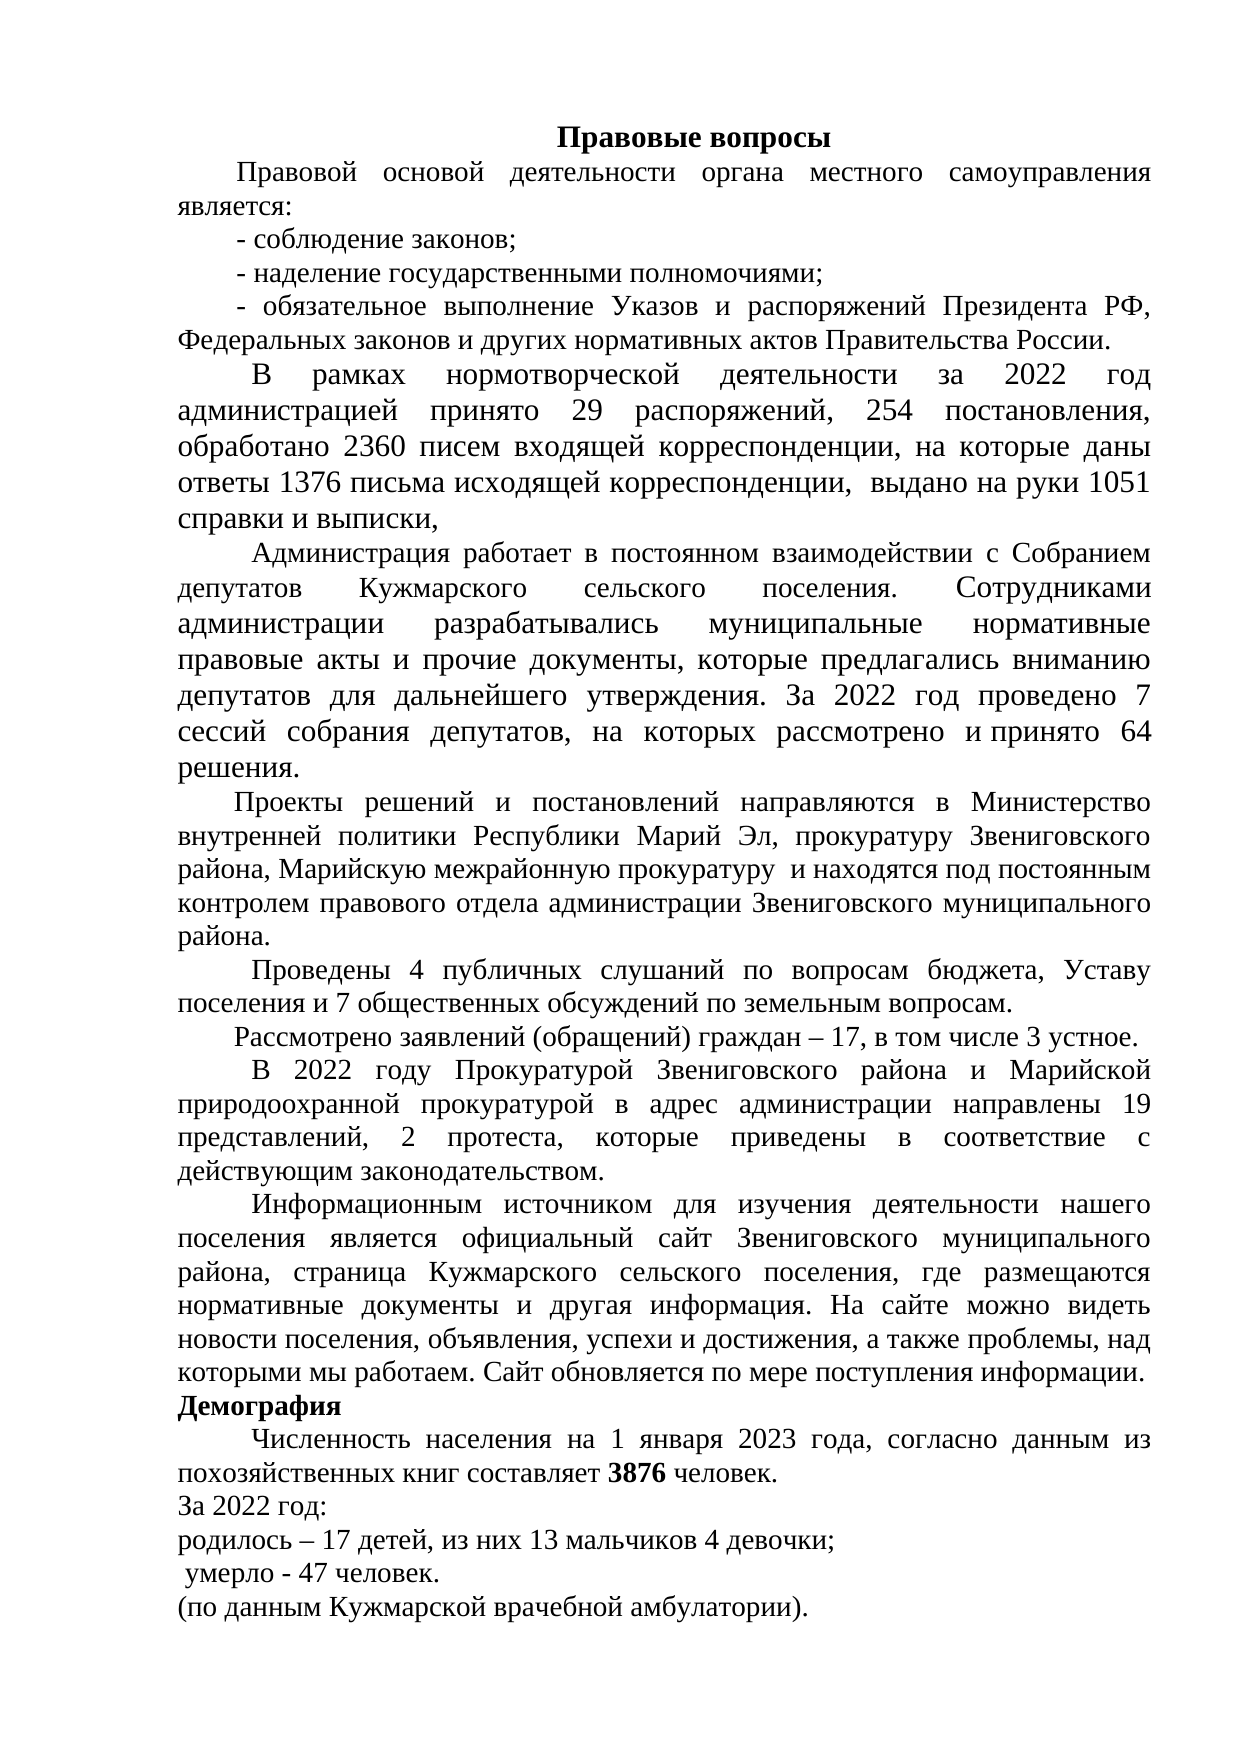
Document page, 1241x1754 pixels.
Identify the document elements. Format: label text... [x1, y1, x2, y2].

text Информационным источником для изучения деятельности нашего поселения является официальный сайт Звениговского муниципального района, страница Кужмарского сельского поселения, где размещаются нормативные документы и другая информация. На сайте можно видеть новости поселения, объявления, успехи и достижения, а также проблемы, над которыми мы работаем. Сайт обновляется по мере поступления информации. [177, 1187, 1152, 1388]
text Администрация работает в постоянном взаимодействии с Собранием депутатов Кужмарского сельского поселения. Сотрудниками администрации разрабатывались муниципальные нормативные правовые акты и прочие документы, которые предлагались вниманию депутатов для дальнейшего утверждения. За 2022 год проведено 7 сессий собрания депутатов, на которых рассмотрено и принято 64 решения. [177, 535, 1152, 784]
text Демография [177, 1388, 1152, 1421]
text родилось – 17 детей, из них 13 мальчиков 4 девочки; [177, 1522, 1152, 1556]
text умерло - 47 человек. [177, 1556, 1152, 1589]
text В 2022 году Прокуратурой Звениговского района и Марийской природоохранной прокуратурой в адрес администрации направлены 19 представлений, 2 протеста, которые приведены в соответствие с действующим законодательством. [177, 1052, 1152, 1187]
text Рассмотрено заявлений (обращений) граждан – 17, в том числе 3 устное. [177, 1019, 1152, 1052]
text Численность населения на 1 января 2023 года, согласно данным из похозяйственных книг составляет 3876 человек. [177, 1421, 1152, 1488]
text В рамках нормотворческой деятельности за 2022 год администрацией принято 29 распоряжений, 254 постановления, обработано 2360 писем входящей корреспонденции, на которые даны ответы 1376 письма исходящей корреспонденции, выдано на руки 1051 справки и выписки, [177, 355, 1152, 535]
text - наделение государственными полномочиями; [177, 255, 1152, 288]
text (по данным Кужмарской врачебной амбулатории). [177, 1589, 1152, 1623]
text - соблюдение законов; [177, 221, 1152, 255]
text Правовой основой деятельности органа местного самоуправления является: [177, 154, 1152, 221]
text За 2022 год: [177, 1488, 1152, 1522]
text Проведены 4 публичных слушаний по вопросам бюджета, Уставу поселения и 7 общественных обсуждений по земельным вопросам. [177, 952, 1152, 1019]
text Правовые вопросы [177, 118, 1152, 154]
text Проекты решений и постановлений направляются в Министерство внутренней политики Республики Марий Эл, прокуратуру Звениговского района, Марийскую межрайонную прокуратуру и находятся под постоянным контролем правового отдела администрации Звениговского муниципального района. [177, 784, 1152, 952]
text - обязательное выполнение Указов и распоряжений Президента РФ, Федеральных законов и других нормативных актов Правительства России. [177, 288, 1152, 355]
